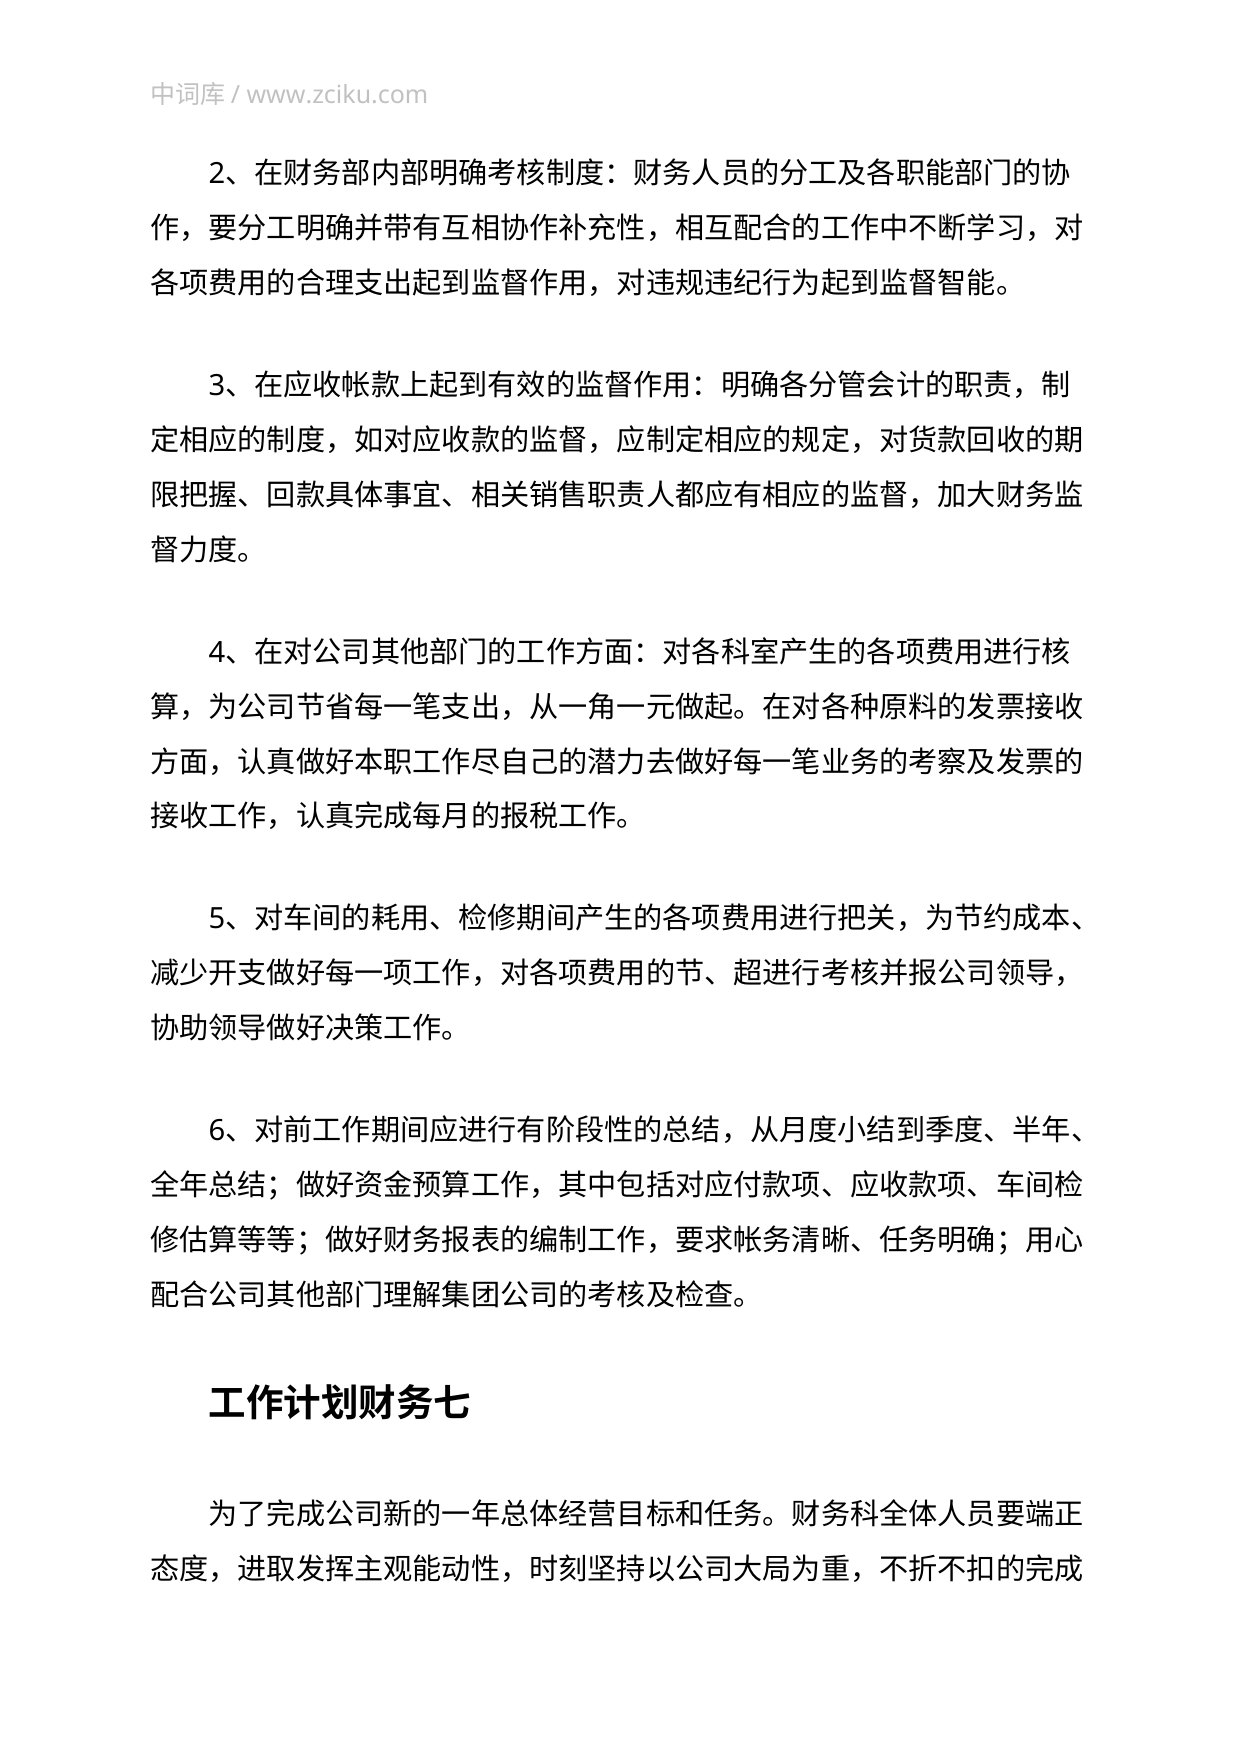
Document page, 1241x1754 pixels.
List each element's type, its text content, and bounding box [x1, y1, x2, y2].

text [150, 1490, 1090, 1588]
text 4、在对公司其他部门的工作方面：对各科室产生的各项费用进行核算，为公司节省每一笔支出，从一角一元做起。在对各种原料的发票接收方面，认真做好本职工作尽自己的潜力去做好每一笔业务的考察及发票的接收工作，认真完成每月的报税工作。 [150, 628, 1090, 835]
text 2、在财务部内部明确考核制度：财务人员的分工及各职能部门的协作，要分工明确并带有互相协作补充性，相互配合的工作中不断学习，对各项费用的合理支出起到监督作用，对违规违纪行为起到监督智能。 [150, 150, 1090, 302]
text 5、对车间的耗用、检修期间产生的各项费用进行把关，为节约成本、减少开支做好每一项工作，对各项费用的节、超进行考核并报公司领导，协助领导做好决策工作。 [150, 895, 1090, 1047]
text 6、对前工作期间应进行有阶段性的总结，从月度小结到季度、半年、全年总结；做好资金预算工作，其中包括对应付款项、应收款项、车间检修估算等等；做好财务报表的编制工作，要求帐务清晰、任务明确；用心配合公司其他部门理解集团公司的考核及检查。 [150, 1106, 1090, 1313]
text 3、在应收帐款上起到有效的监督作用：明确各分管会计的职责，制定相应的制度，如对应收款的监督，应制定相应的规定，对货款回收的期限把握、回款具体事宜、相关销售职责人都应有相应的监督，加大财务监督力度。 [150, 362, 1090, 569]
text 工作计划财务七 [150, 1373, 1090, 1427]
